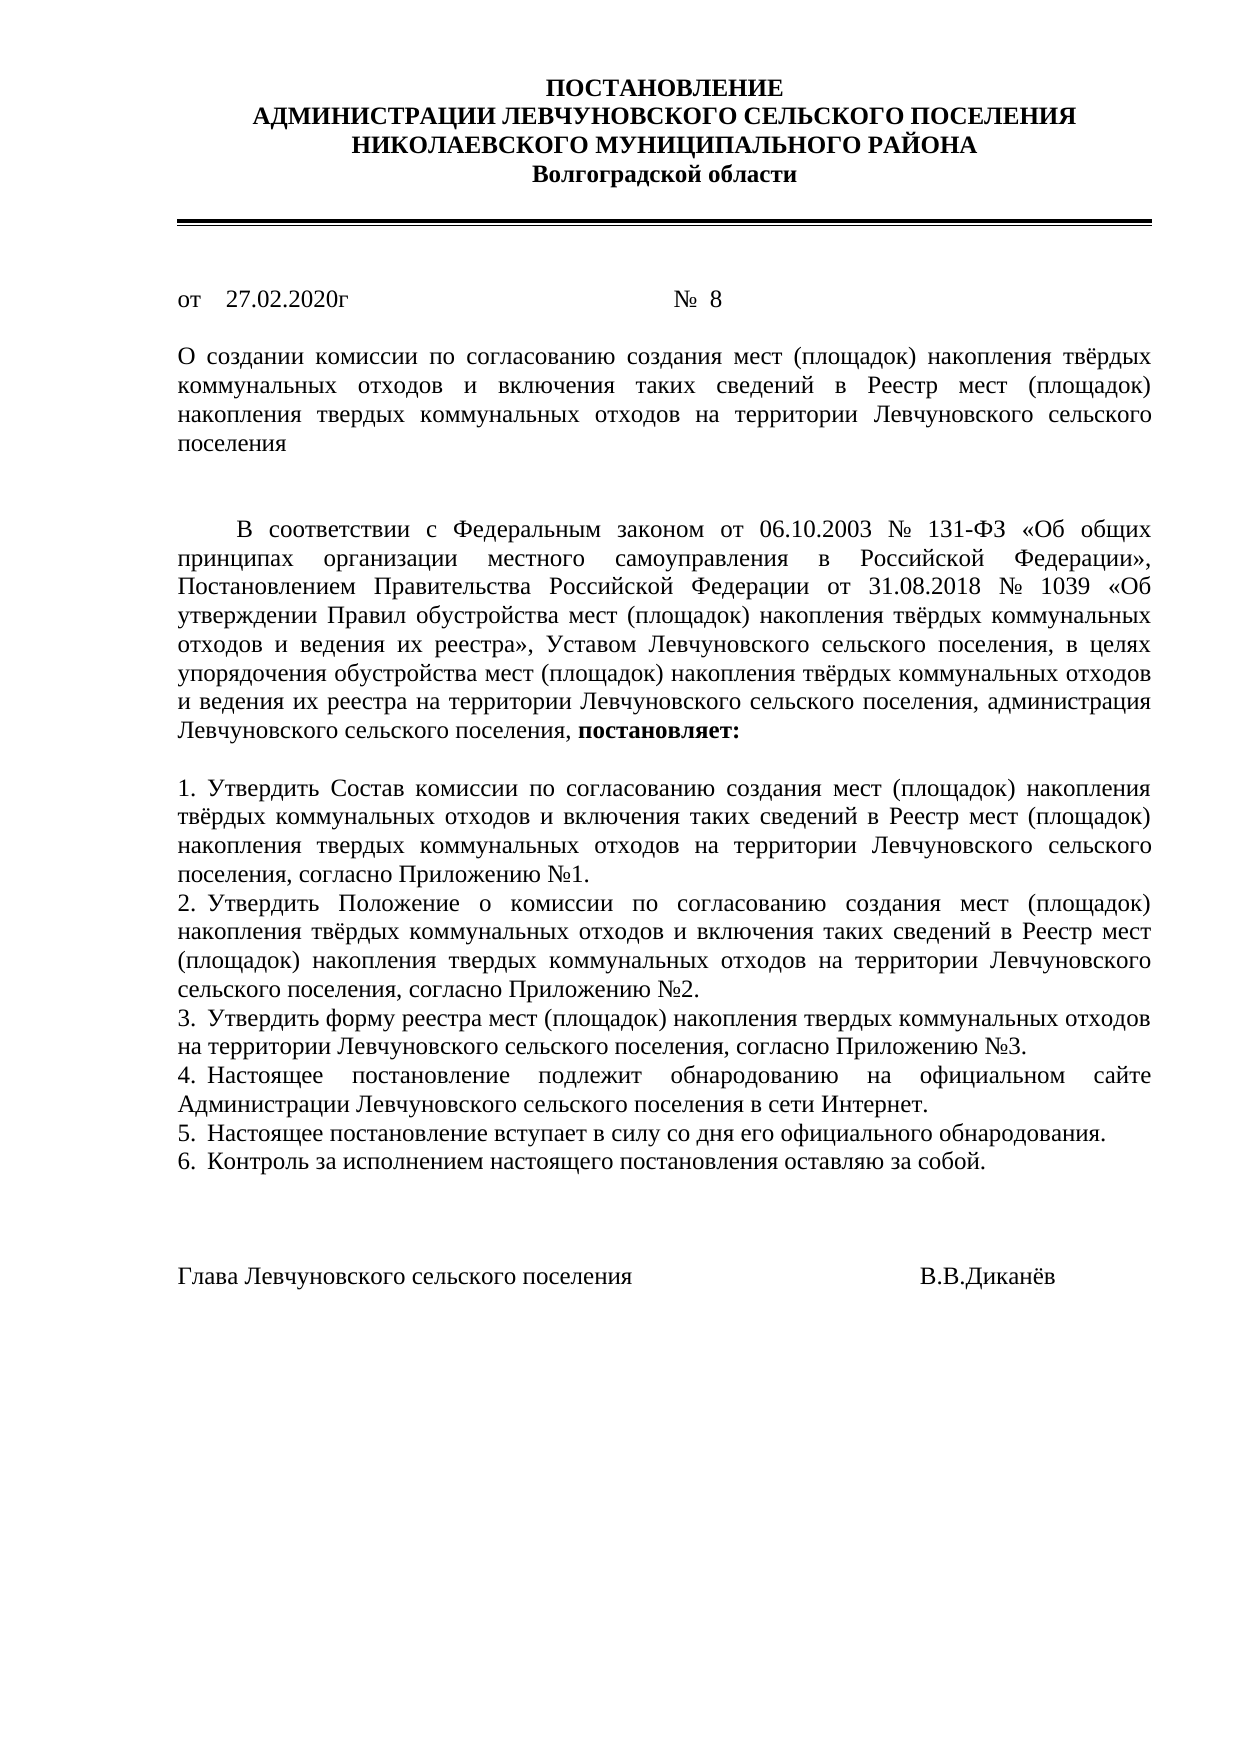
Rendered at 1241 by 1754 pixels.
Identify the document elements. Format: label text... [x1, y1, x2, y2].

text Волгоградской области [177, 159, 1152, 188]
list Контроль за исполнением настоящего постановления оставляю за собой. [177, 1146, 1152, 1175]
list Утвердить Состав комиссии по согласованию создания мест (площадок) накопления твёрдых коммунальных отходов и включения таких сведений в Реестр мест (площадок) накопления твердых коммунальных отходов на территории Левчуновского сельского поселения, согласно Приложению №1. [177, 773, 1152, 888]
text ПОСТАНОВЛЕНИЕ [177, 73, 1152, 101]
text НИКОЛАЕВСКОГО МУНИЦИПАЛЬНОГО РАЙОНА [177, 130, 1152, 159]
text О создании комиссии по согласованию создания мест (площадок) накопления твёрдых коммунальных отходов и включения таких сведений в Реестр мест (площадок) накопления твердых коммунальных отходов на территории Левчуновского сельского поселения [177, 341, 1152, 456]
text В соответствии с Федеральным законом от 06.10.2003 № 131-ФЗ «Об общих принципах организации местного самоуправления в Российской Федерации», Постановлением Правительства Российской Федерации от 31.08.2018 № 1039 «Об утверждении Правил обустройства мест (площадок) накопления твёрдых коммунальных отходов и ведения их реестра», Уставом Левчуновского сельского поселения, в целях упорядочения обустройства мест (площадок) накопления твёрдых коммунальных отходов и ведения их реестра на территории Левчуновского сельского поселения, администрация Левчуновского сельского поселения, постановляет: [177, 514, 1152, 744]
text от 27.02.2020г № 8 [177, 284, 1152, 313]
list Утвердить форму реестра мест (площадок) накопления твердых коммунальных отходов на территории Левчуновского сельского поселения, согласно Приложению №3. [177, 1003, 1152, 1060]
list Утвердить Положение о комиссии по согласованию создания мест (площадок) накопления твёрдых коммунальных отходов и включения таких сведений в Реестр мест (площадок) накопления твердых коммунальных отходов на территории Левчуновского сельского поселения, согласно Приложению №2. [177, 888, 1152, 1003]
text АДМИНИСТРАЦИИ ЛЕВЧУНОВСКОГО СЕЛЬСКОГО ПОСЕЛЕНИЯ [177, 101, 1152, 130]
text Глава Левчуновского сельского поселения В.В.Диканёв [177, 1261, 1152, 1290]
list Настоящее постановление подлежит обнародованию на официальном сайте Администрации Левчуновского сельского поселения в сети Интернет. [177, 1060, 1152, 1118]
list Настоящее постановление вступает в силу со дня его официального обнародования. [177, 1118, 1152, 1146]
